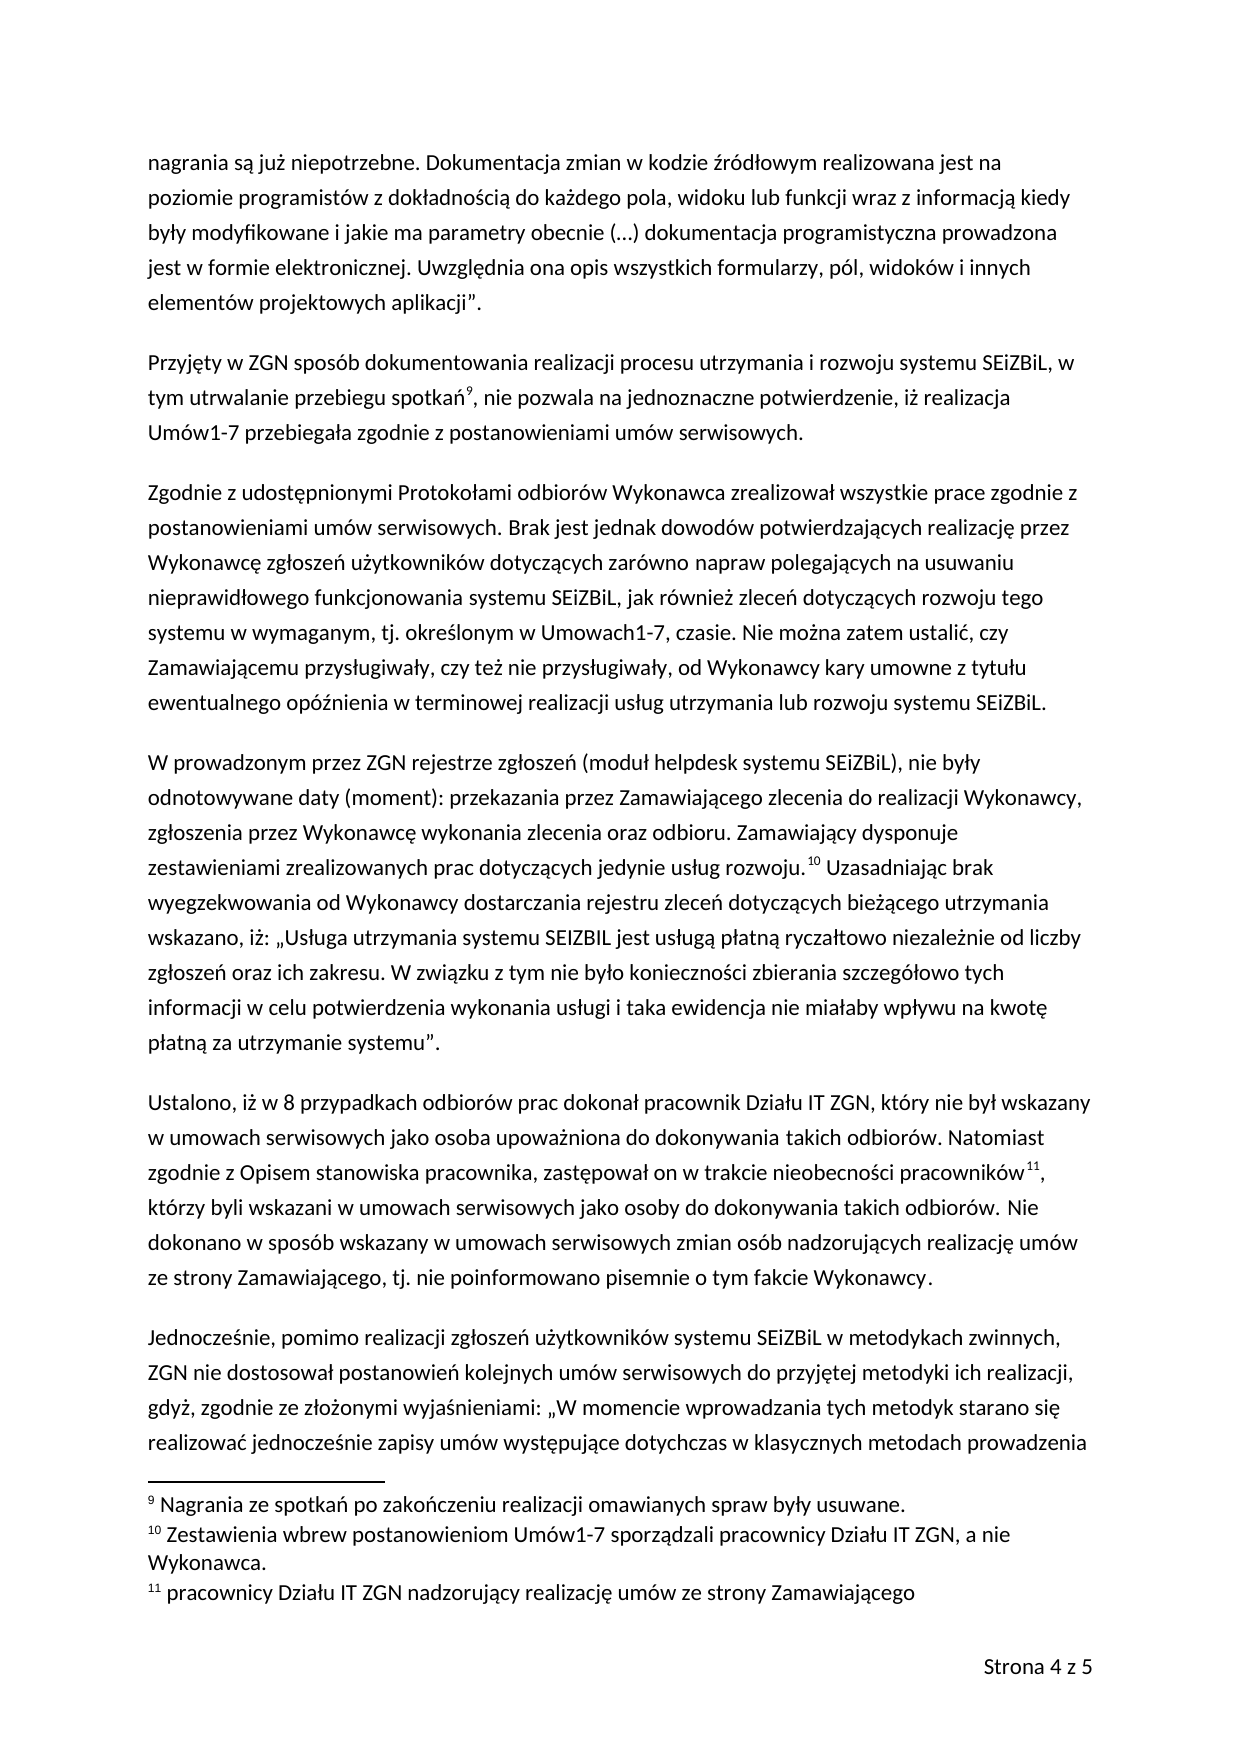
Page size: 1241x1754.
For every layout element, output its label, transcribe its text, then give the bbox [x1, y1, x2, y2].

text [148, 1323, 1092, 1456]
text Przyjęty w ZGN sposób dokumentowania realizacji procesu utrzymania i rozwoju systemu SEiZBiL, w tym utrwalanie przebiegu spotkań, nie pozwala na jednoznaczne potwierdzenie, iż realizacja Umów1-7 przebiegała zgodnie z postanowieniami umów serwisowych. [148, 348, 1092, 446]
text W prowadzonym przez ZGN rejestrze zgłoszeń (moduł helpdesk systemu SEiZBiL), nie były odnotowywane daty (moment): przekazania przez Zamawiającego zlecenia do realizacji Wykonawcy, zgłoszenia przez Wykonawcę wykonania zlecenia oraz odbioru. Zamawiający dysponuje zestawieniami zrealizowanych prac dotyczących jedynie usług rozwoju. Uzasadniając brak wyegzekwowania od Wykonawcy dostarczania rejestru zleceń dotyczących bieżącego utrzymania wskazano, iż: „Usługa utrzymania systemu SEIZBIL jest usługą płatną ryczałtowo niezależnie od liczby zgłoszeń oraz ich zakresu. W związku z tym nie było konieczności zbierania szczegółowo tych informacji w celu potwierdzenia wykonania usługi i taka ewidencja nie miałaby wpływu na kwotę płatną za utrzymanie systemu”. [148, 748, 1092, 1056]
text Zgodnie z udostępnionymi Protokołami odbiorów Wykonawca zrealizował wszystkie prace zgodnie z postanowieniami umów serwisowych. Brak jest jednak dowodów potwierdzających realizację przez Wykonawcę zgłoszeń użytkowników dotyczących zarówno napraw polegających na usuwaniu nieprawidłowego funkcjonowania systemu SEiZBiL, jak również zleceń dotyczących rozwoju tego systemu w wymaganym, tj. określonym w Umowach1-7, czasie. Nie można zatem ustalić, czy Zamawiającemu przysługiwały, czy też nie przysługiwały, od Wykonawcy kary umowne z tytułu ewentualnego opóźnienia w terminowej realizacji usług utrzymania lub rozwoju systemu SEiZBiL. [148, 478, 1092, 716]
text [148, 148, 1092, 316]
text Ustalono, iż w 8 przypadkach odbiorów prac dokonał pracownik Działu IT ZGN, który nie był wskazany w umowach serwisowych jako osoba upoważniona do dokonywania takich odbiorów. Natomiast zgodnie z Opisem stanowiska pracownika, zastępował on w trakcie nieobecności pracowników, którzy byli wskazani w umowach serwisowych jako osoby do dokonywania takich odbiorów. Nie dokonano w sposób wskazany w umowach serwisowych zmian osób nadzorujących realizację umów ze strony Zamawiającego, tj. nie poinformowano pisemnie o tym fakcie Wykonawcy. [148, 1088, 1092, 1291]
